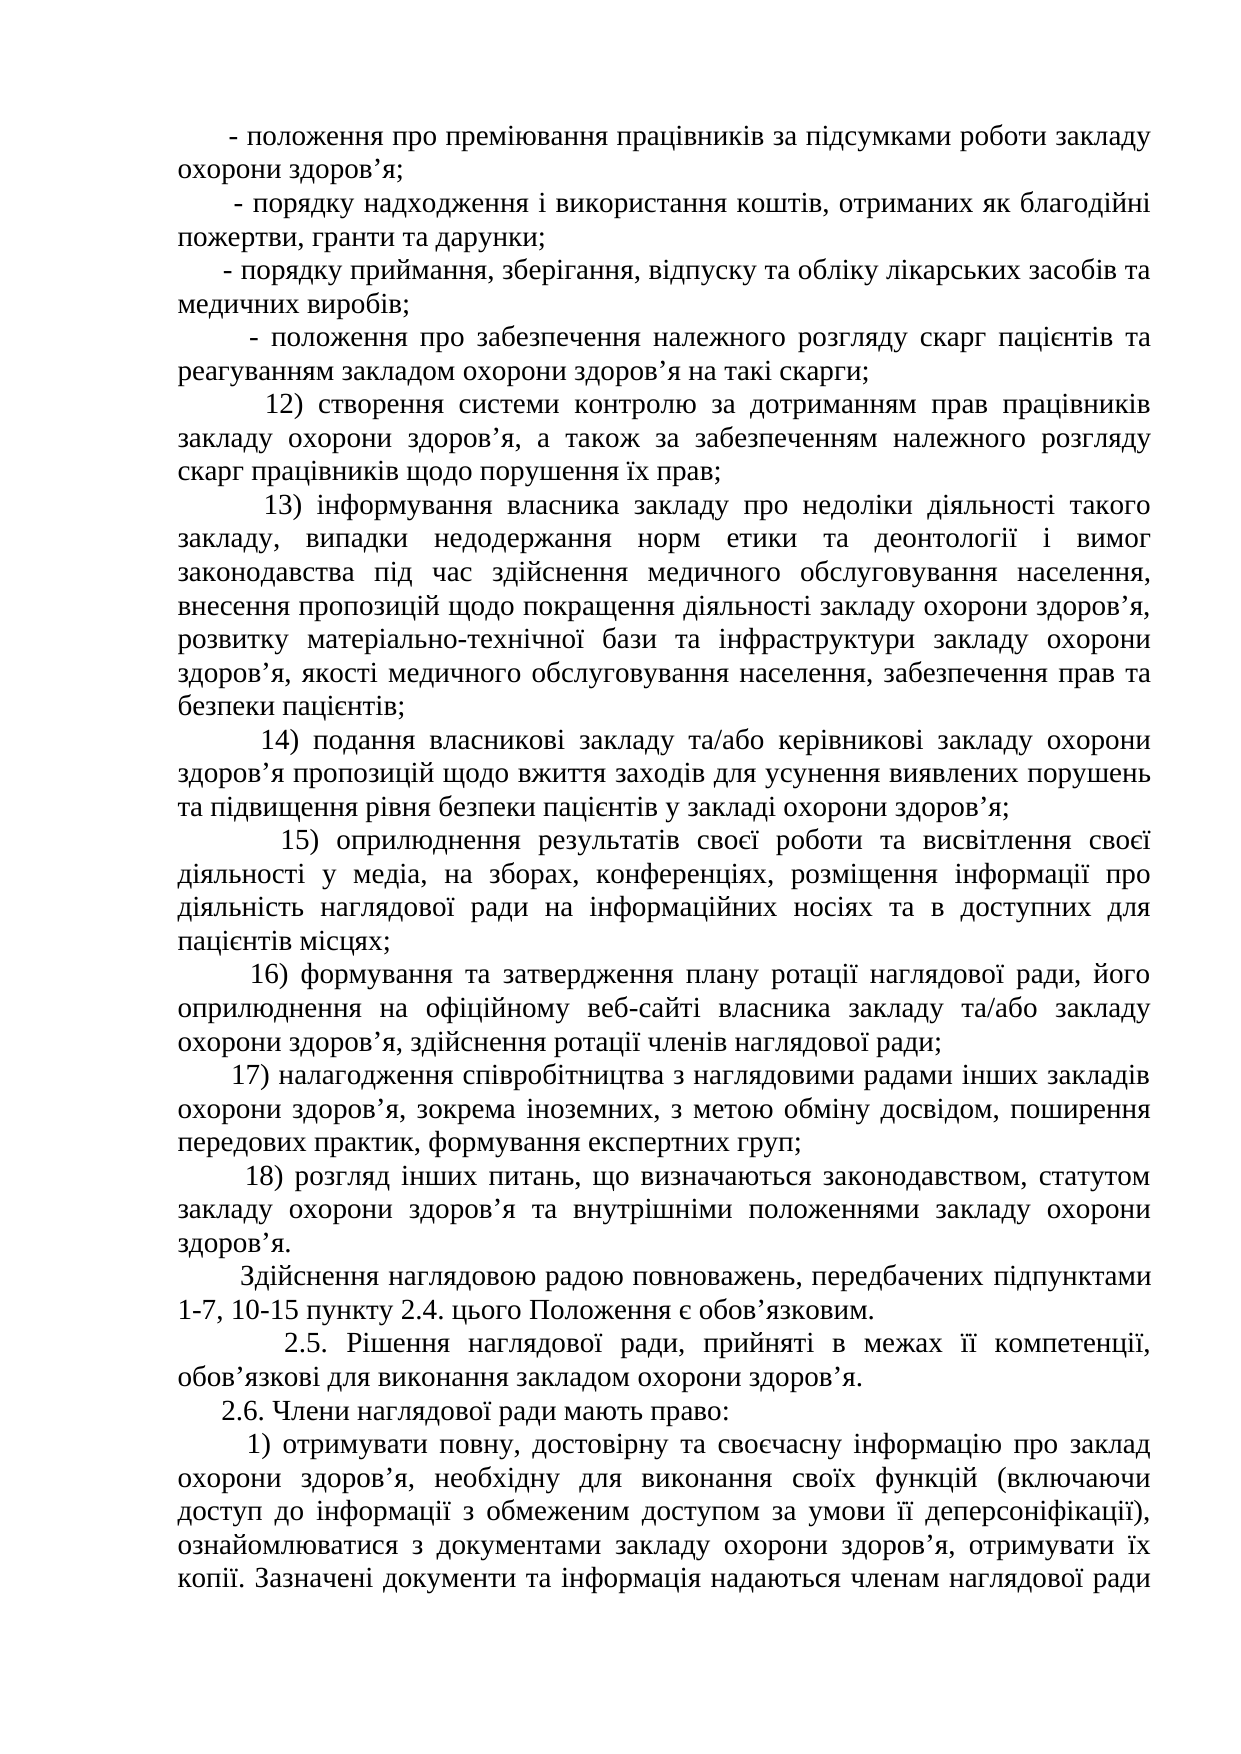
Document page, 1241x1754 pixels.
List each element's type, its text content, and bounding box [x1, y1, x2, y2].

text Здійснення наглядовою радою повноважень, передбачених підпунктами 1-7, 10-15 пункту 2.4. цього Положення є обов’язковим. [177, 1258, 1152, 1326]
text 15) оприлюднення результатів своєї роботи та висвітлення своєї діяльності у медіа, на зборах, конференціях, розміщення інформації про діяльність наглядової ради на інформаційних носіях та в доступних для пацієнтів місцях; [177, 822, 1152, 957]
text - положення про забезпечення належного розгляду скарг пацієнтів та реагуванням закладом охорони здоров’я на такі скарги; [177, 319, 1152, 386]
text 12) створення системи контролю за дотриманням прав працівників закладу охорони здоров’я, а також за забезпеченням належного розгляду скарг працівників щодо порушення їх прав; [177, 386, 1152, 487]
text - порядку надходження і використання коштів, отриманих як благодійні пожертви, гранти та дарунки; [177, 185, 1152, 252]
text 2.5. Рішення наглядової ради, прийняті в межах її компетенції, обов’язкові для виконання закладом охорони здоров’я. [177, 1326, 1152, 1393]
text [177, 1426, 1152, 1594]
text 16) формування та затвердження плану ротації наглядової ради, його оприлюднення на офіційному веб-сайті власника закладу та/або закладу охорони здоров’я, здійснення ротації членів наглядової ради; [177, 957, 1152, 1057]
text 13) інформування власника закладу про недоліки діяльності такого закладу, випадки недодержання норм етики та деонтології і вимог законодавства під час здійснення медичного обслуговування населення, внесення пропозицій щодо покращення діяльності закладу охорони здоров’я, розвитку матеріально-технічної бази та інфраструктури закладу охорони здоров’я, якості медичного обслуговування населення, забезпечення прав та безпеки пацієнтів; [177, 487, 1152, 722]
text - положення про преміювання працівників за підсумками роботи закладу охорони здоров’я; [177, 118, 1152, 185]
text 2.6. Члени наглядової ради мають право: [177, 1393, 1152, 1426]
text 14) подання власникові закладу та/або керівникові закладу охорони здоров’я пропозицій щодо вжиття заходів для усунення виявлених порушень та підвищення рівня безпеки пацієнтів у закладі охорони здоров’я; [177, 722, 1152, 822]
text 17) налагодження співробітництва з наглядовими радами інших закладів охорони здоров’я, зокрема іноземних, з метою обміну досвідом, поширення передових практик, формування експертних груп; [177, 1057, 1152, 1158]
text 18) розгляд інших питань, що визначаються законодавством, статутом закладу охорони здоров’я та внутрішніми положеннями закладу охорони здоров’я. [177, 1158, 1152, 1258]
text - порядку приймання, зберігання, відпуску та обліку лікарських засобів та медичних виробів; [177, 252, 1152, 319]
